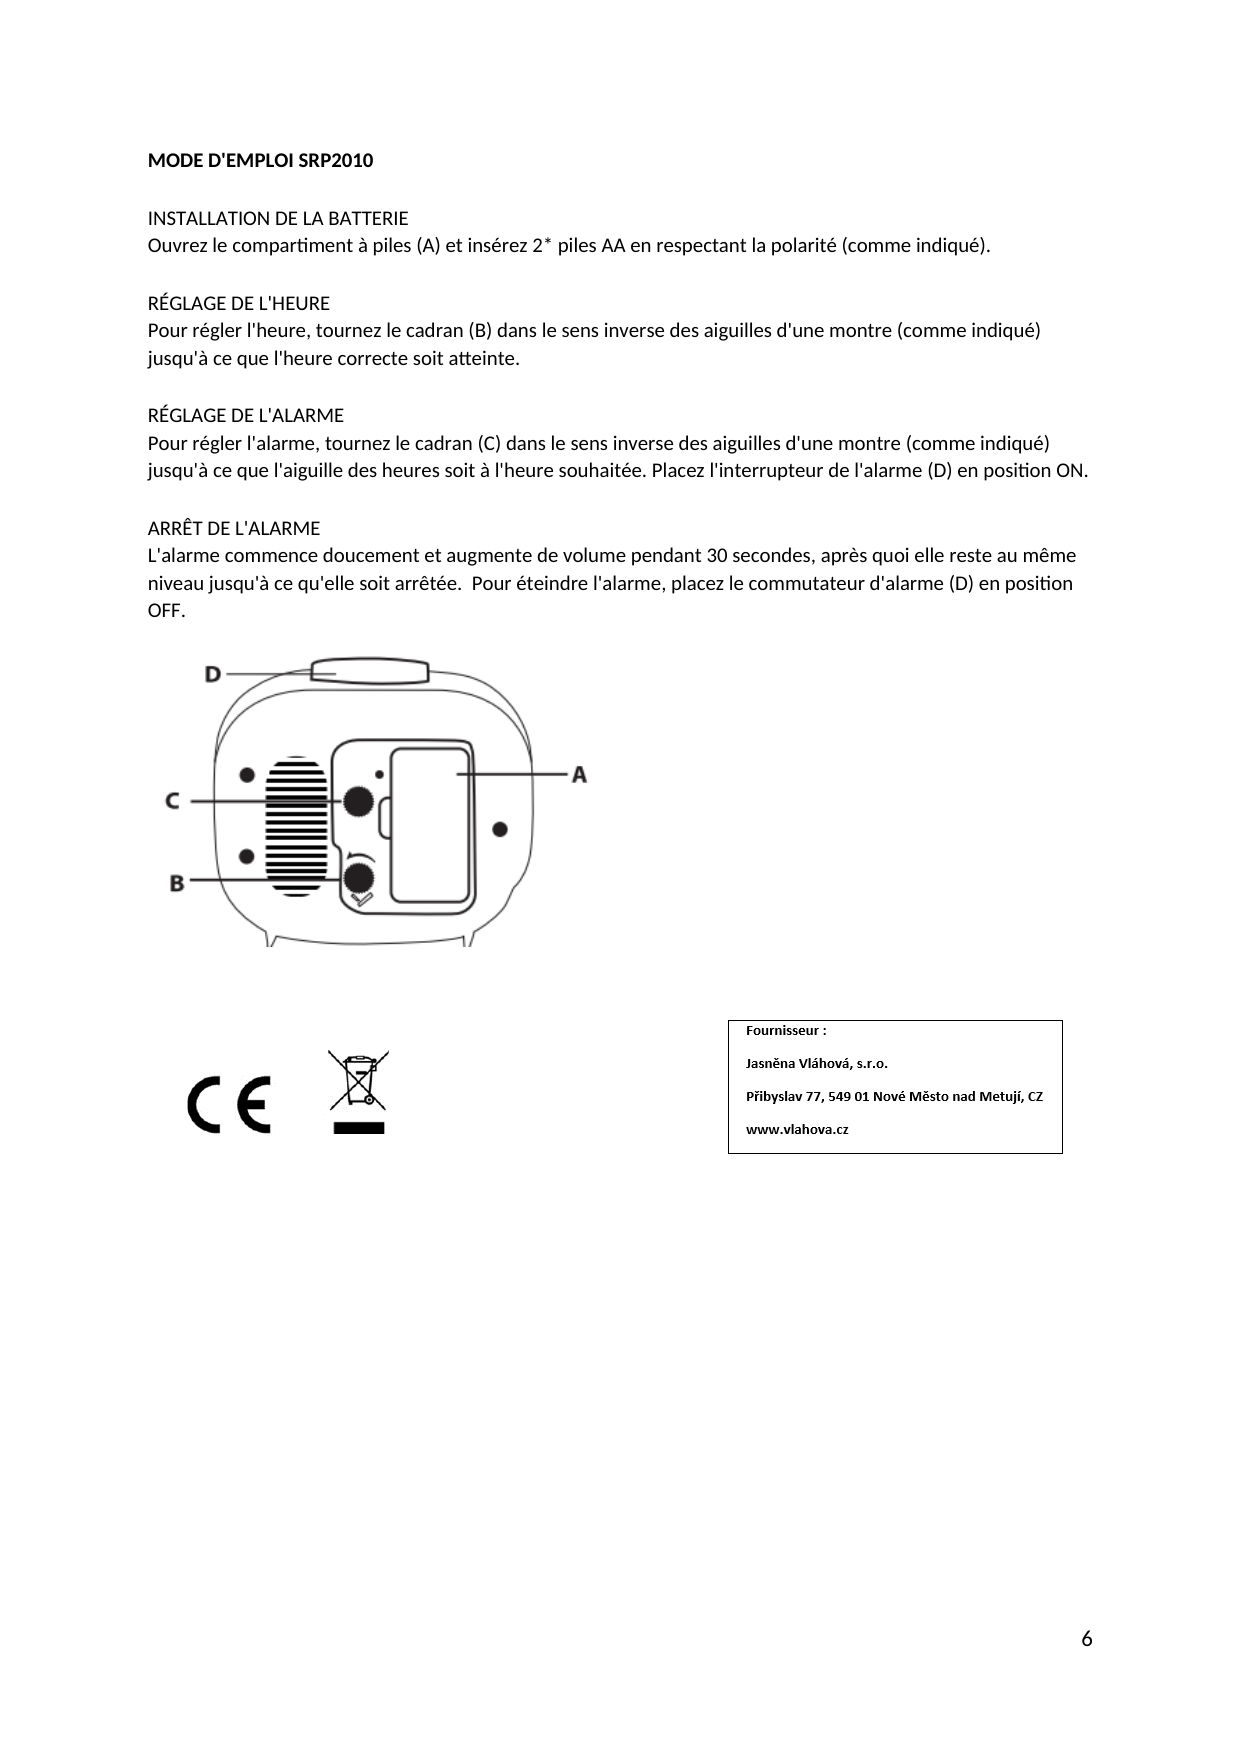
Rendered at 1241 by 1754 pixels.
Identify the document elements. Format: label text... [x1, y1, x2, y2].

text INSTALLATION DE LA BATTERIE [148, 205, 1093, 231]
picture [710, 1004, 1080, 1170]
text RÉGLAGE DE L'ALARME [148, 403, 1093, 428]
text RÉGLAGE DE L'HEURE [148, 290, 1093, 316]
text L'alarme commence doucement et augmente de volume pendant 30 secondes, après quoi elle reste au même niveau jusqu'à ce qu'elle soit arrêtée. Pour éteindre l'alarme, placez le commutateur d'alarme (D) en position OFF. [148, 542, 1093, 623]
text MODE D'EMPLOI SRP2010 [148, 148, 1093, 173]
text Pour régler l'heure, tournez le cadran (B) dans le sens inverse des aiguilles d'une montre (comme indiqué) jusqu'à ce que l'heure correcte soit atteinte. [148, 318, 1093, 370]
picture [147, 652, 600, 947]
picture [187, 1050, 389, 1134]
text ARRÊT DE L'ALARME [148, 515, 1093, 540]
text Ouvrez le compartiment à piles (A) et insérez 2* piles AA en respectant la polarité (comme indiqué). [148, 233, 1093, 258]
text Pour régler l'alarme, tournez le cadran (C) dans le sens inverse des aiguilles d'une montre (comme indiqué) jusqu'à ce que l'aiguille des heures soit à l'heure souhaitée. Placez l'interrupteur de l'alarme (D) en position ON. [148, 430, 1093, 483]
